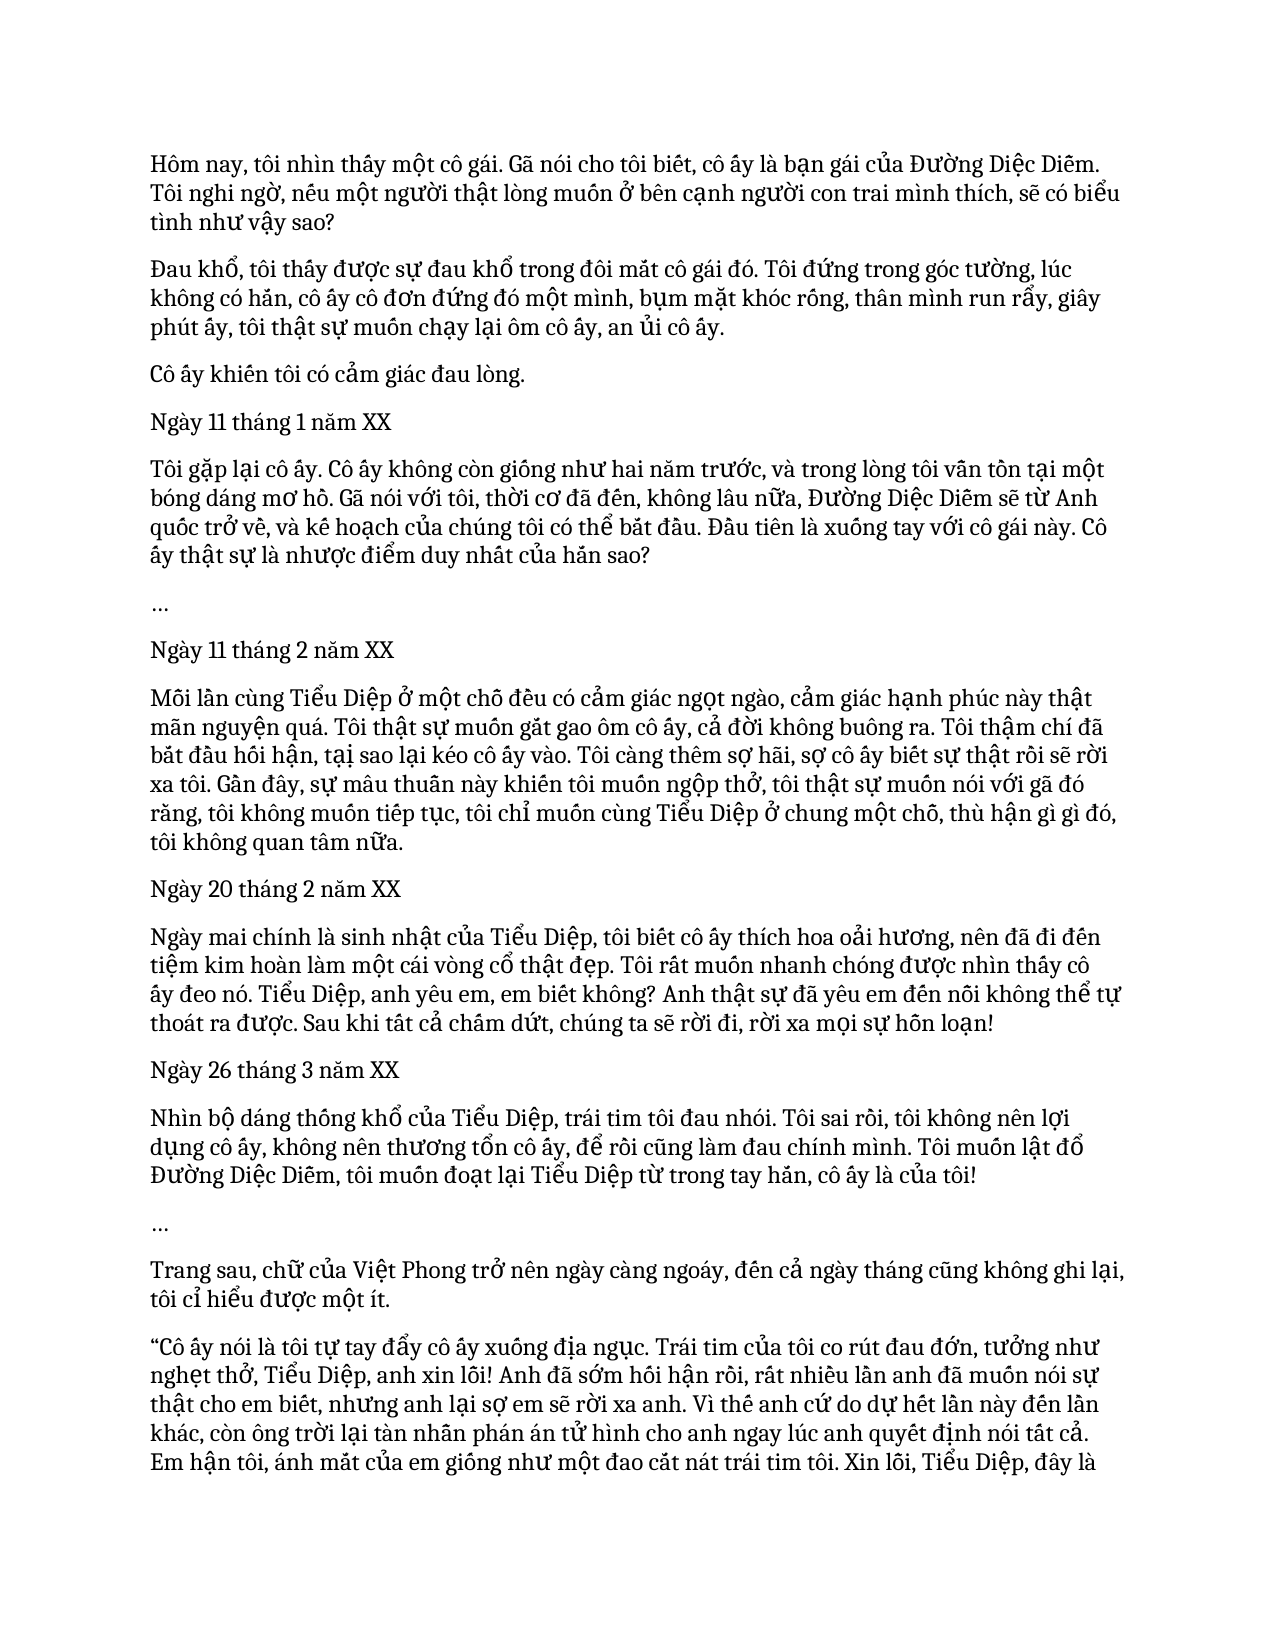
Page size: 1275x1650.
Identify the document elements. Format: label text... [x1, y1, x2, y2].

text Hôm nay, tôi nhìn thấy một cô gái. Gã nói cho tôi biết, cô ấy là bạn gái của Đường Diệc Diễm. Tôi nghi ngờ, nếu một người thật lòng muốn ở bên cạnh người con trai mình thích, sẽ có biểu tình như vậy sao? [150, 150, 1125, 236]
text Nhìn bộ dáng thống khổ của Tiểu Diệp, trái tim tôi đau nhói. Tôi sai rồi, tôi không nên lợi dụng cô ấy, không nên thương tổn cô ấy, để rồi cũng làm đau chính mình. Tôi muốn lật đổ Đường Diệc Diễm, tôi muốn đoạt lại Tiểu Diệp từ trong tay hắn, cô ấy là của tôi! [150, 1104, 1125, 1190]
text Đau khổ, tôi thấy được sự đau khổ trong đôi mắt cô gái đó. Tôi đứng trong góc tường, lúc không có hắn, cô ấy cô đơn đứng đó một mình, bụm mặt khóc rống, thân mình run rẩy, giây phút ấy, tôi thật sự muốn chạy lại ôm cô ấy, an ủi cô ấy. [150, 255, 1125, 341]
text Trang sau, chữ của Việt Phong trở nên ngày càng ngoáy, đến cả ngày tháng cũng không ghi lại, tôi cỉ hiểu được một ít. [150, 1256, 1125, 1314]
text … [150, 589, 1125, 617]
text Tôi gặp lại cô ấy. Cô ấy không còn giống như hai năm trước, và trong lòng tôi vẫn tồn tại một bóng dáng mơ hồ. Gã nói với tôi, thời cơ đã đến, không lâu nữa, Đường Diệc Diễm sẽ từ Anh quốc trở về, và kế hoạch của chúng tôi có thể bắt đầu. Đầu tiên là xuống tay với cô gái này. Cô ấy thật sự là nhược điểm duy nhất của hắn sao? [150, 455, 1125, 570]
text … [150, 1209, 1125, 1237]
text Ngày 11 tháng 1 năm XX [150, 407, 1125, 436]
text Ngày 26 tháng 3 năm XX [150, 1056, 1125, 1085]
text Cô ấy khiến tôi có cảm giác đau lòng. [150, 360, 1125, 389]
text Mỗi lần cùng Tiểu Diệp ở một chỗ đều có cảm giác ngọt ngào, cảm giác hạnh phúc này thật mãn nguyện quá. Tôi thật sự muốn gắt gao ôm cô ấy, cả đời không buông ra. Tôi thậm chí đã bắt đầu hối hận, tạị sao lại kéo cô ấy vào. Tôi càng thêm sợ hãi, sợ cô ấy biết sự thật rồi sẽ rời xa tôi. Gần đây, sự mâu thuẫn này khiến tôi muốn ngộp thở, tôi thật sự muốn nói với gã đó rằng, tôi không muốn tiếp tục, tôi chỉ muốn cùng Tiểu Diệp ở chung một chỗ, thù hận gì gì đó, tôi không quan tâm nữa. [150, 684, 1125, 856]
text Ngày 20 tháng 2 năm XX [150, 875, 1125, 904]
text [150, 1332, 1125, 1476]
text Ngày mai chính là sinh nhật của Tiểu Diệp, tôi biết cô ấy thích hoa oải hương, nên đã đi đến tiệm kim hoàn làm một cái vòng cổ thật đẹp. Tôi rất muốn nhanh chóng được nhìn thấy cô ấy đeo nó. Tiểu Diệp, anh yêu em, em biết không? Anh thật sự đã yêu em đến nỗi không thể tự thoát ra được. Sau khi tất cả chấm dứt, chúng ta sẽ rời đi, rời xa mọi sự hỗn loạn! [150, 922, 1125, 1037]
text Ngày 11 tháng 2 năm XX [150, 636, 1125, 665]
